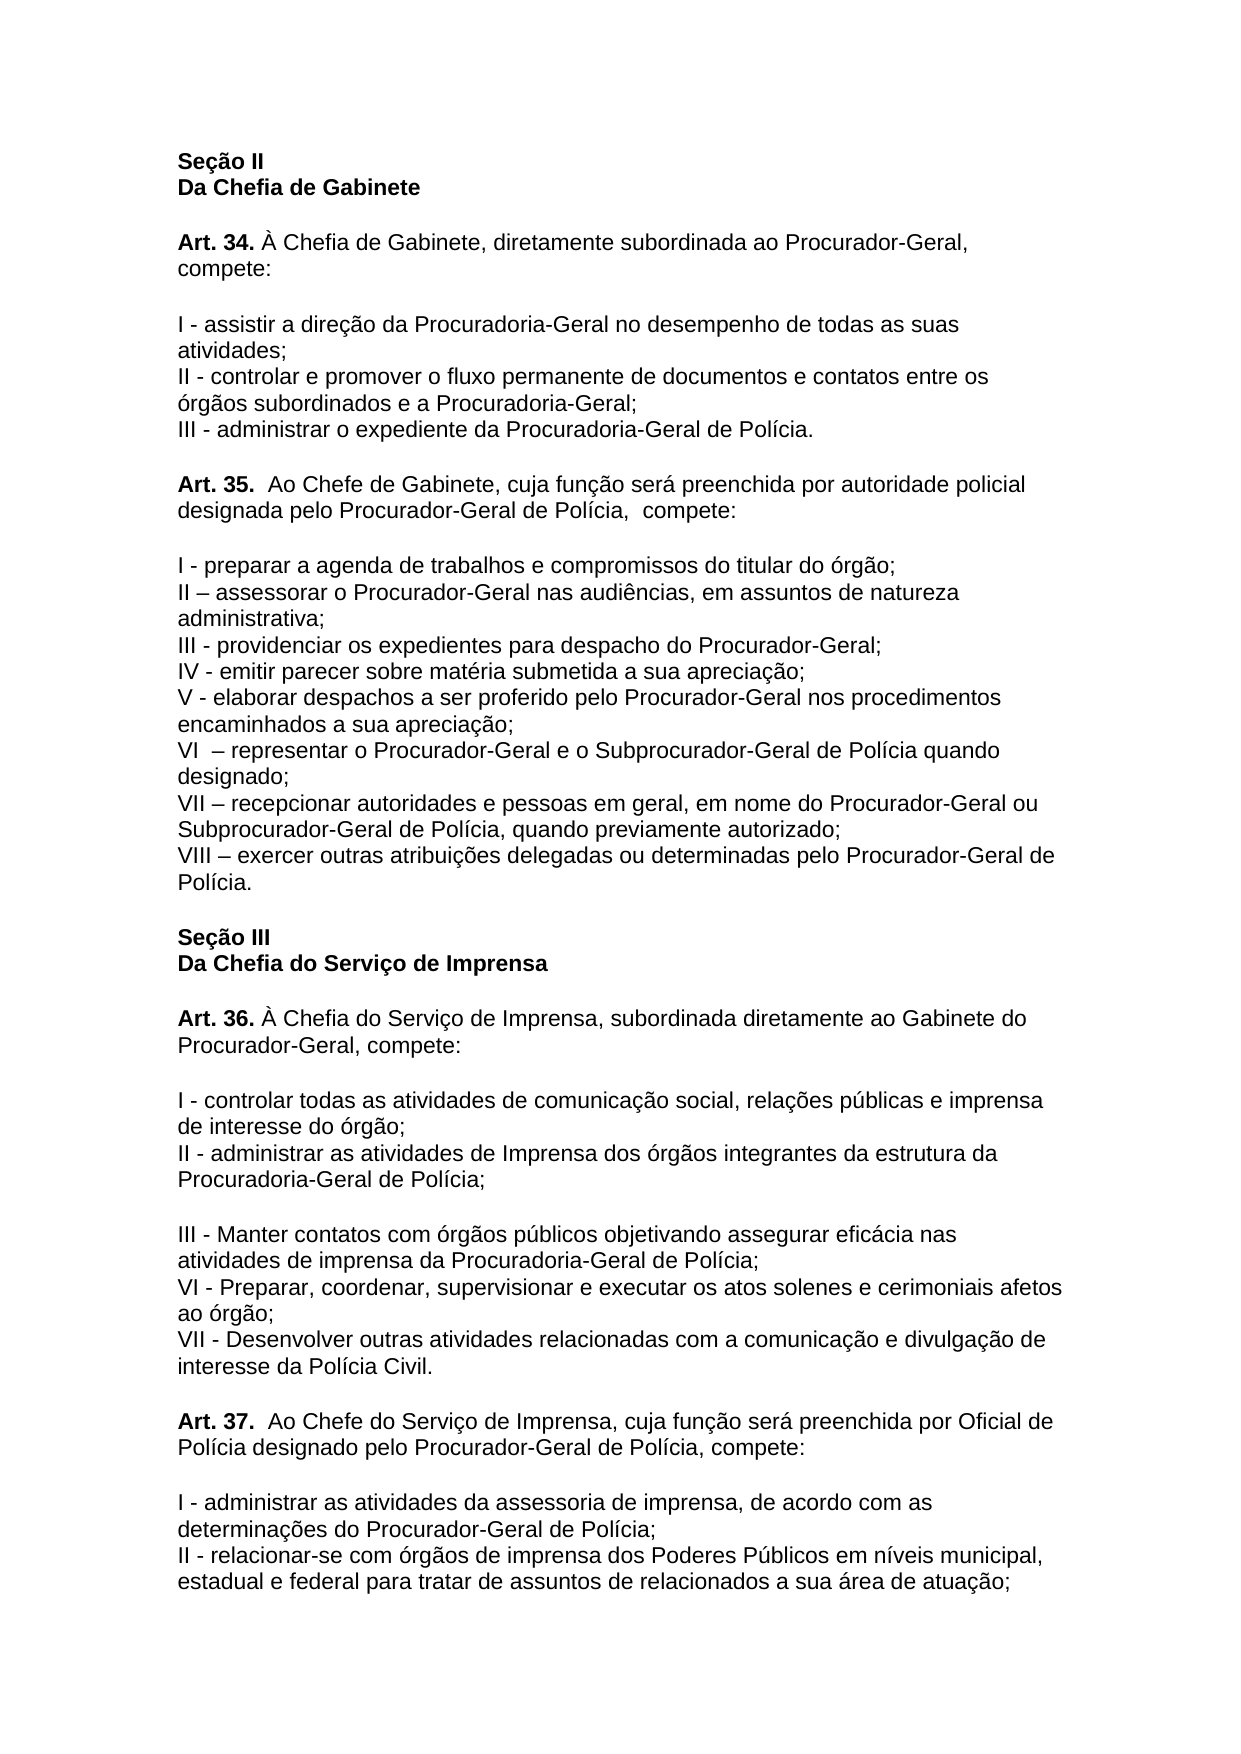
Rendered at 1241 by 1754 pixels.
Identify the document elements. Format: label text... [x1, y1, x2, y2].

text VII - Desenvolver outras atividades relacionadas com a comunicação e divulgação de interesse da Polícia Civil. [177, 1326, 1063, 1379]
text III - Manter contatos com órgãos públicos objetivando assegurar eficácia nas atividades de imprensa da Procuradoria-Geral de Polícia; [177, 1221, 1063, 1274]
text I - administrar as atividades da assessoria de imprensa, de acordo com as determinações do Procurador-Geral de Polícia; [177, 1489, 1063, 1542]
text VI – representar o Procurador-Geral e o Subprocurador-Geral de Polícia quando designado; [177, 737, 1063, 790]
text I - preparar a agenda de trabalhos e compromissos do titular do órgão; [177, 552, 1063, 579]
text Da Chefia do Serviço de Imprensa [177, 950, 1063, 977]
text I - controlar todas as atividades de comunicação social, relações públicas e imprensa de interesse do órgão; [177, 1087, 1063, 1139]
text III - administrar o expediente da Procuradoria-Geral de Polícia. [177, 416, 1063, 442]
text Seção III [177, 924, 1063, 950]
text Art. 34. À Chefia de Gabinete, diretamente subordinada ao Procurador-Geral, compete: [177, 229, 1063, 282]
text III - providenciar os expedientes para despacho do Procurador-Geral; [177, 632, 1063, 658]
text Da Chefia de Gabinete [177, 174, 1063, 200]
text VIII – exercer outras atribuições delegadas ou determinadas pelo Procurador-Geral de Polícia. [177, 842, 1063, 895]
text VI - Preparar, coordenar, supervisionar e executar os atos solenes e cerimoniais afetos ao órgão; [177, 1274, 1063, 1326]
text Art. 37. Ao Chefe do Serviço de Imprensa, cuja função será preenchida por Oficial de Polícia designado pelo Procurador-Geral de Polícia, compete: [177, 1408, 1063, 1461]
text II - relacionar-se com órgãos de imprensa dos Poderes Públicos em níveis municipal, estadual e federal para tratar de assuntos de relacionados a sua área de atuação; [177, 1542, 1063, 1595]
text Seção II [177, 148, 1063, 174]
text V - elaborar despachos a ser proferido pelo Procurador-Geral nos procedimentos encaminhados a sua apreciação; [177, 684, 1063, 737]
text IV - emitir parecer sobre matéria submetida a sua apreciação; [177, 658, 1063, 684]
text Art. 35. Ao Chefe de Gabinete, cuja função será preenchida por autoridade policial designada pelo Procurador-Geral de Polícia, compete: [177, 471, 1063, 524]
text II - controlar e promover o fluxo permanente de documentos e contatos entre os órgãos subordinados e a Procuradoria-Geral; [177, 363, 1063, 416]
text I - assistir a direção da Procuradoria-Geral no desempenho de todas as suas atividades; [177, 311, 1063, 363]
text II - administrar as atividades de Imprensa dos órgãos integrantes da estrutura da Procuradoria-Geral de Polícia; [177, 1139, 1063, 1192]
text Art. 36. À Chefia do Serviço de Imprensa, subordinada diretamente ao Gabinete do Procurador-Geral, compete: [177, 1005, 1063, 1058]
text VII – recepcionar autoridades e pessoas em geral, em nome do Procurador-Geral ou Subprocurador-Geral de Polícia, quando previamente autorizado; [177, 790, 1063, 842]
text II – assessorar o Procurador-Geral nas audiências, em assuntos de natureza administrativa; [177, 579, 1063, 632]
